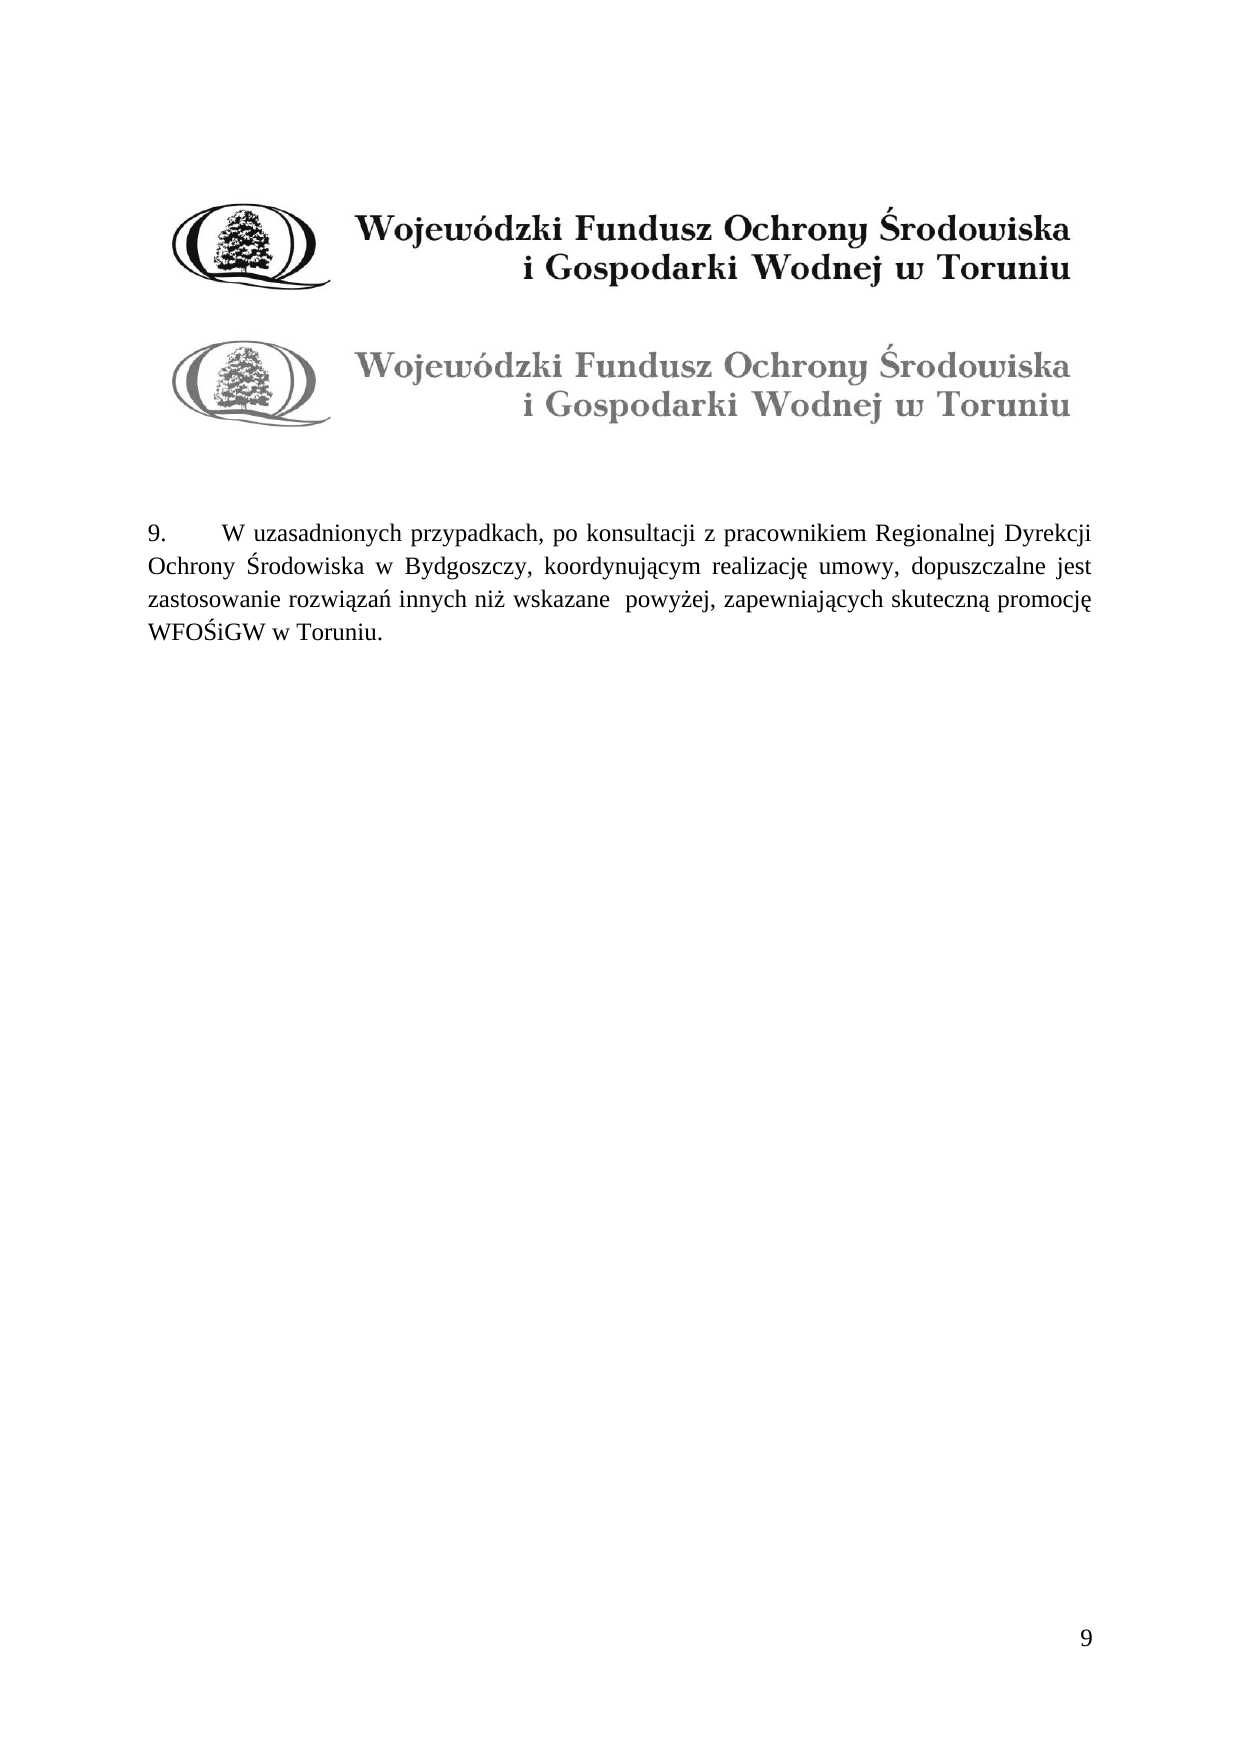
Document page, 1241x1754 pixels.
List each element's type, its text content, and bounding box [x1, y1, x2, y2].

list W uzasadnionych przypadkach, po konsultacji z pracownikiem Regionalnej Dyrekcji Ochrony Środowiska w Bydgoszczy, koordynującym realizację umowy, dopuszczalne jest zastosowanie rozwiązań innych niż wskazane powyżej, zapewniających skuteczną promocję WFOŚiGW w Toruniu. [148, 518, 1093, 646]
